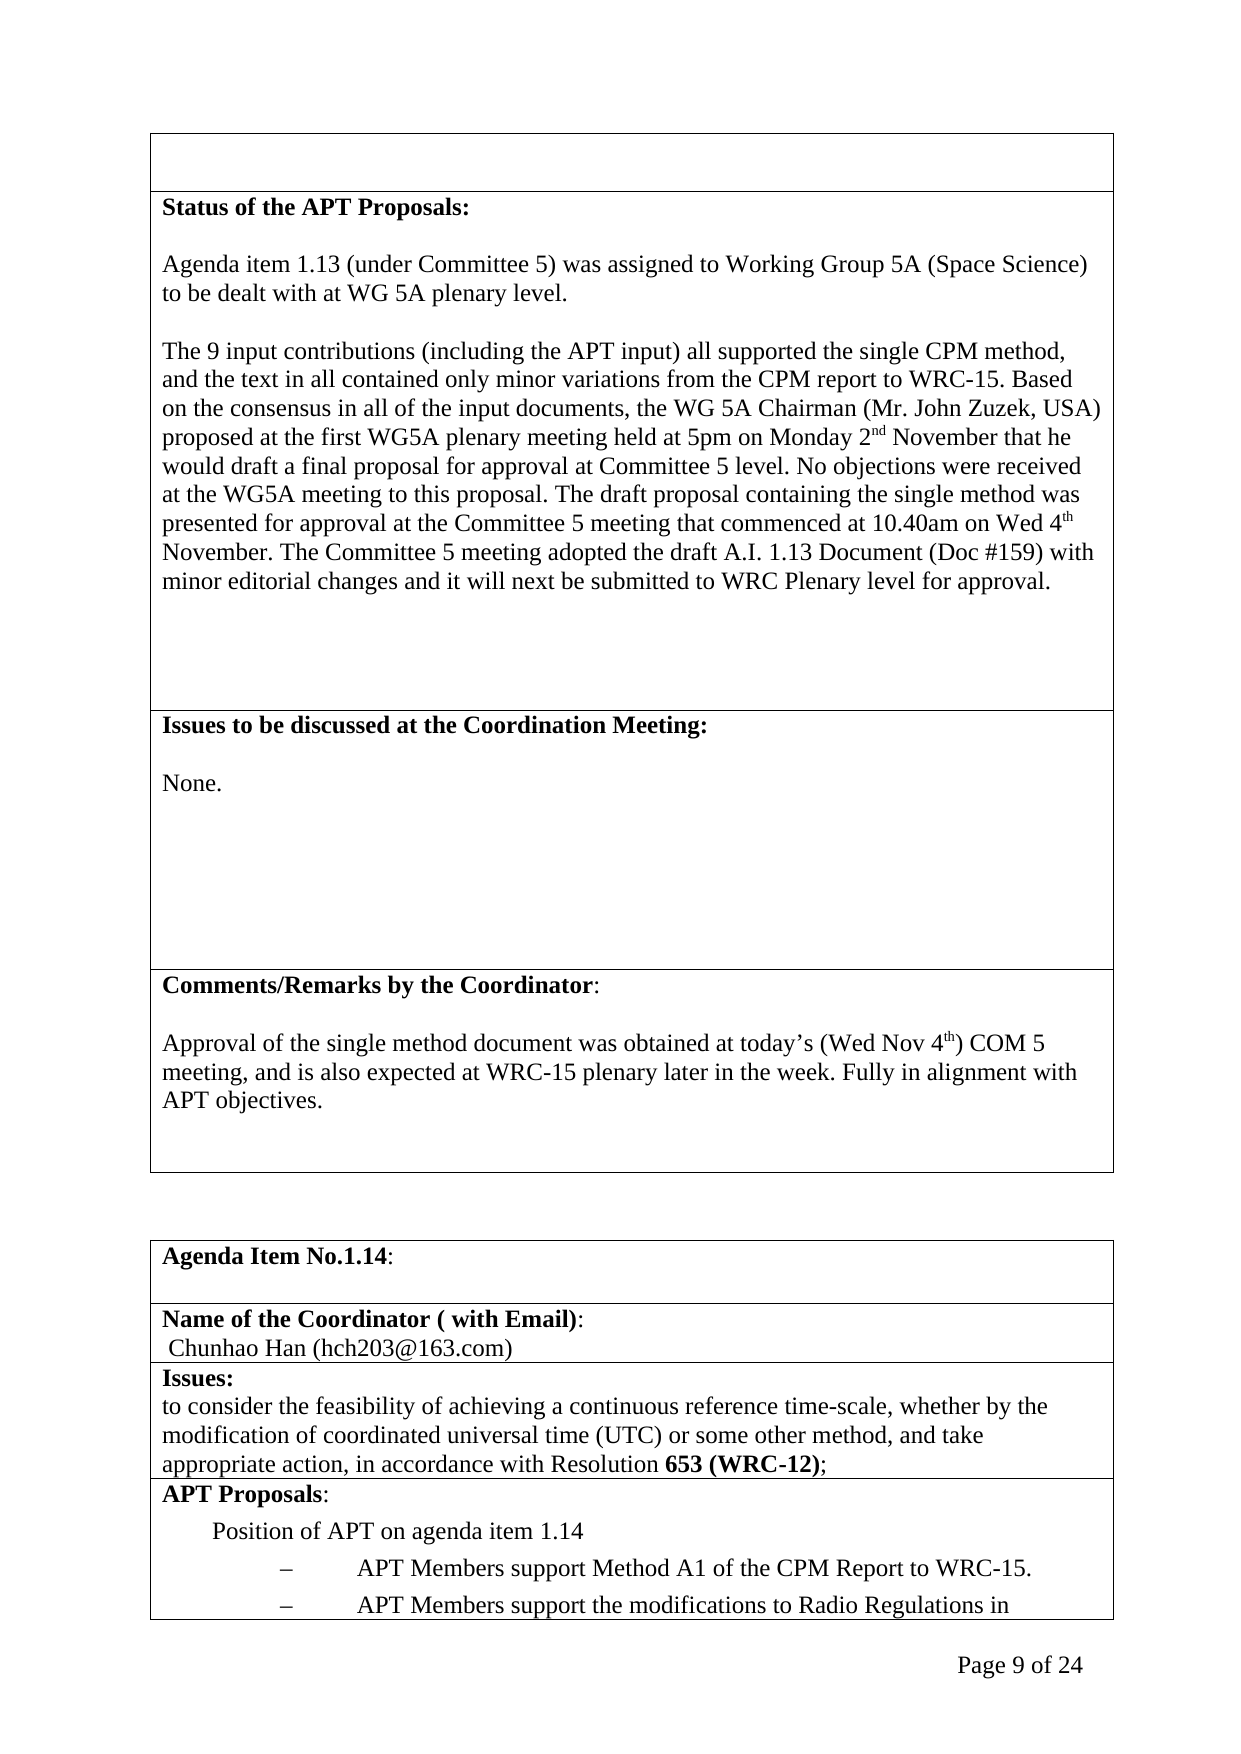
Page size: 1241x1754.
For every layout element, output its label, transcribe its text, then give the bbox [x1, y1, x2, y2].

table_cell Issues to be discussed at the Coordination Meeting: None. [151, 711, 1113, 969]
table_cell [151, 1479, 1113, 1619]
table_cell Status of the APT Proposals: Agenda item 1.13 (under Committee 5) was assigned to Working Group 5A (Space Science) to be dealt with at WG 5A plenary level. The 9 input contributions (including the APT input) all supported the single CPM method, and the text in all contained only minor variations from the CPM report to WRC-15. Based on the consensus in all of the input documents, the WG 5A Chairman (Mr. John Zuzek, USA) proposed at the first WG5A plenary meeting held at 5pm on Monday 2nd November that he would draft a final proposal for approval at Committee 5 level. No objections were received at the WG5A meeting to this proposal. The draft proposal containing the single method was presented for approval at the Committee 5 meeting that commenced at 10.40am on Wed 4th November. The Committee 5 meeting adopted the draft A.I. 1.13 Document (Doc #159) with minor editorial changes and it will next be submitted to WRC Plenary level for approval. [151, 192, 1113, 709]
table_cell Issues: to consider the feasibility of achieving a continuous reference time-scale, whether by the modification of coordinated universal time (UTC) or some other method, and take appropriate action, in accordance with Resolution 653 (WRC-12); [151, 1363, 1113, 1478]
table_header Agenda Item No.1.14: [151, 1241, 1113, 1303]
table_cell Name of the Coordinator ( with Email): Chunhao Han (hch203@163.com) [151, 1304, 1113, 1362]
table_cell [151, 134, 1113, 191]
table_cell Comments/Remarks by the Coordinator: Approval of the single method document was obtained at today’s (Wed Nov 4th) COM 5 meeting, and is also expected at WRC-15 plenary later in the week. Fully in alignment with APT objectives. [151, 970, 1113, 1172]
